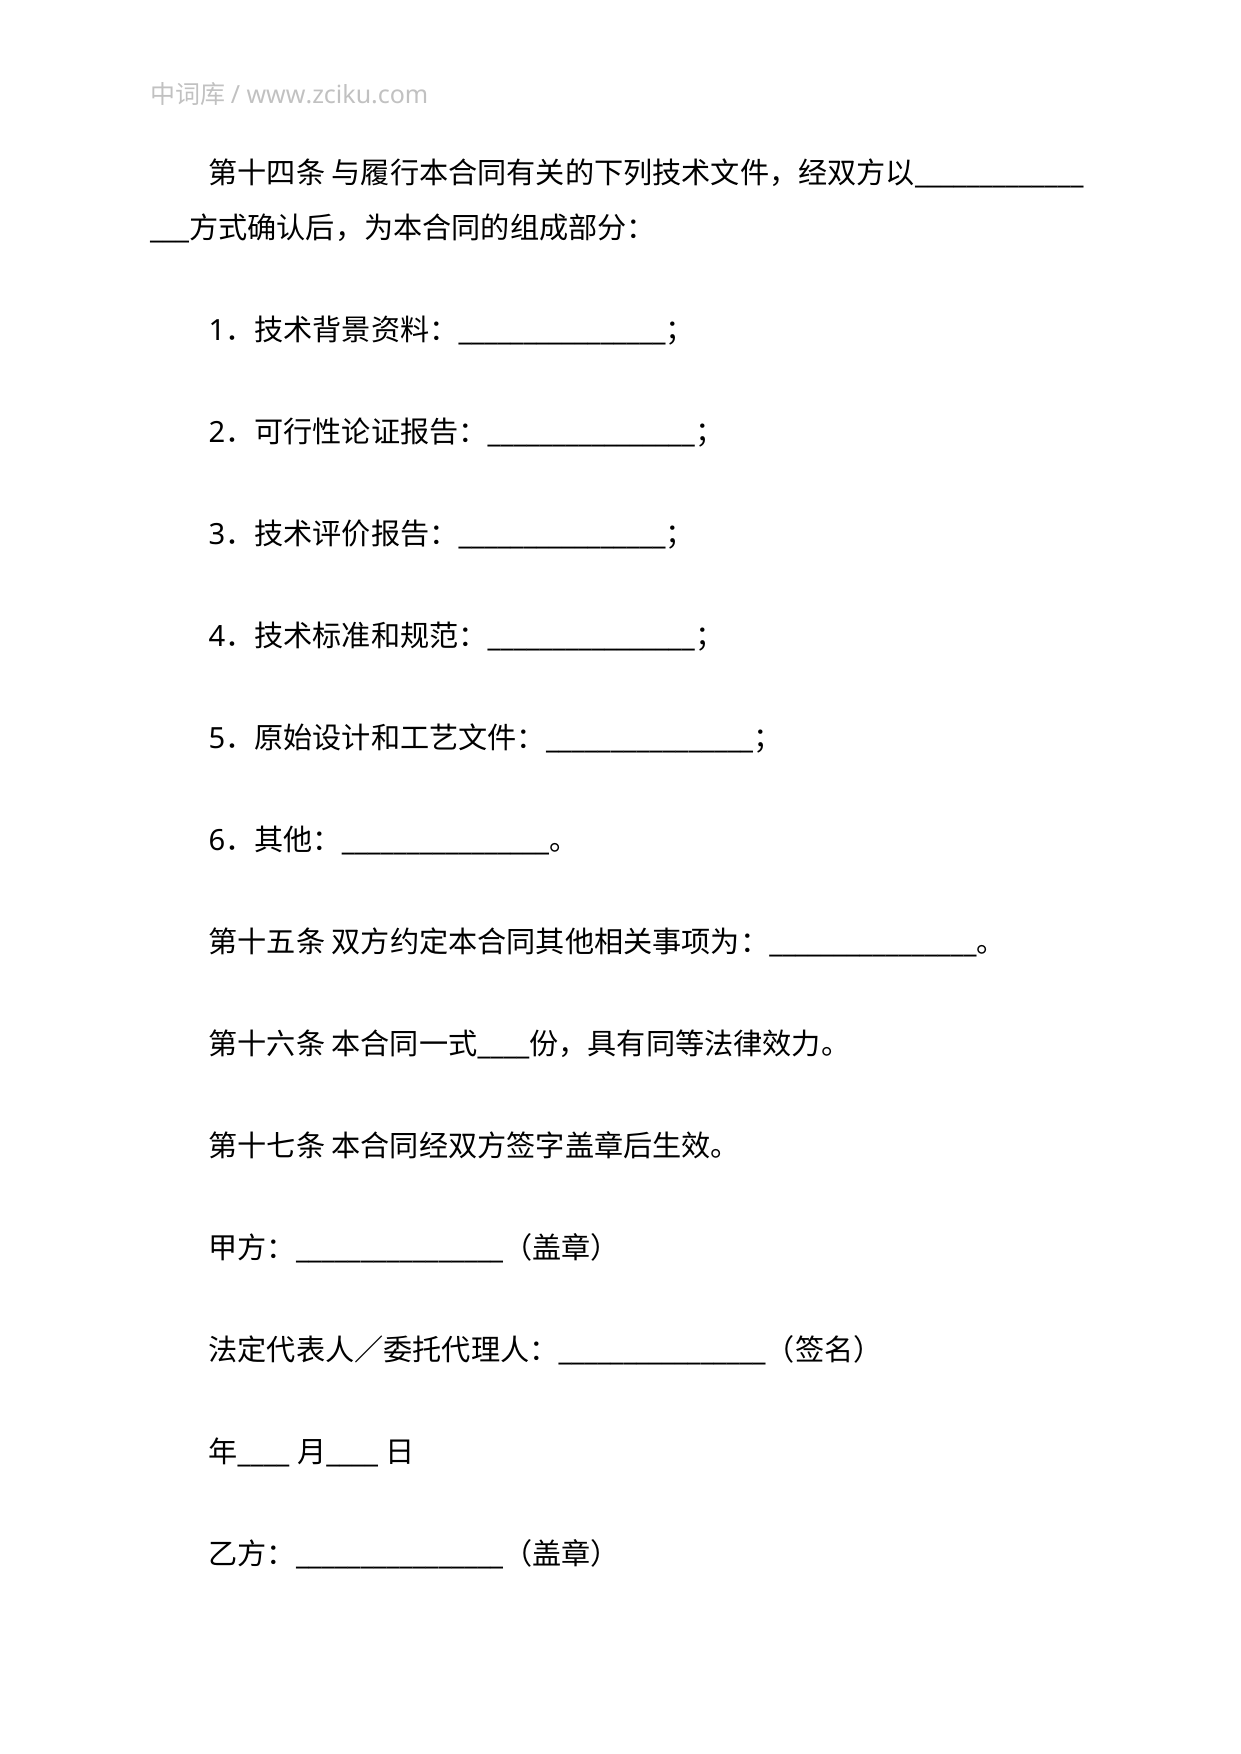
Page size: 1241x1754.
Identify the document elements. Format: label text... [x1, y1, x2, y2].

text 6．其他：________________。 [150, 817, 1090, 859]
text 第十六条 本合同一式____份，具有同等法律效力。 [150, 1021, 1090, 1063]
text 乙方：________________（盖章） [150, 1531, 1090, 1573]
text 5．原始设计和工艺文件：________________； [150, 715, 1090, 757]
text 2．可行性论证报告：________________； [150, 409, 1090, 451]
text 年____ 月____ 日 [150, 1428, 1090, 1471]
text 第十五条 双方约定本合同其他相关事项为：________________。 [150, 919, 1090, 961]
text 4．技术标准和规范：________________； [150, 613, 1090, 655]
text 第十七条 本合同经双方签字盖章后生效。 [150, 1123, 1090, 1165]
text 甲方：________________（盖章） [150, 1224, 1090, 1267]
text 法定代表人／委托代理人：________________（签名） [150, 1327, 1090, 1369]
text 第十四条 与履行本合同有关的下列技术文件，经双方以________________方式确认后，为本合同的组成部分： [150, 150, 1090, 247]
text 1．技术背景资料：________________； [150, 307, 1090, 349]
text 3．技术评价报告：________________； [150, 511, 1090, 553]
